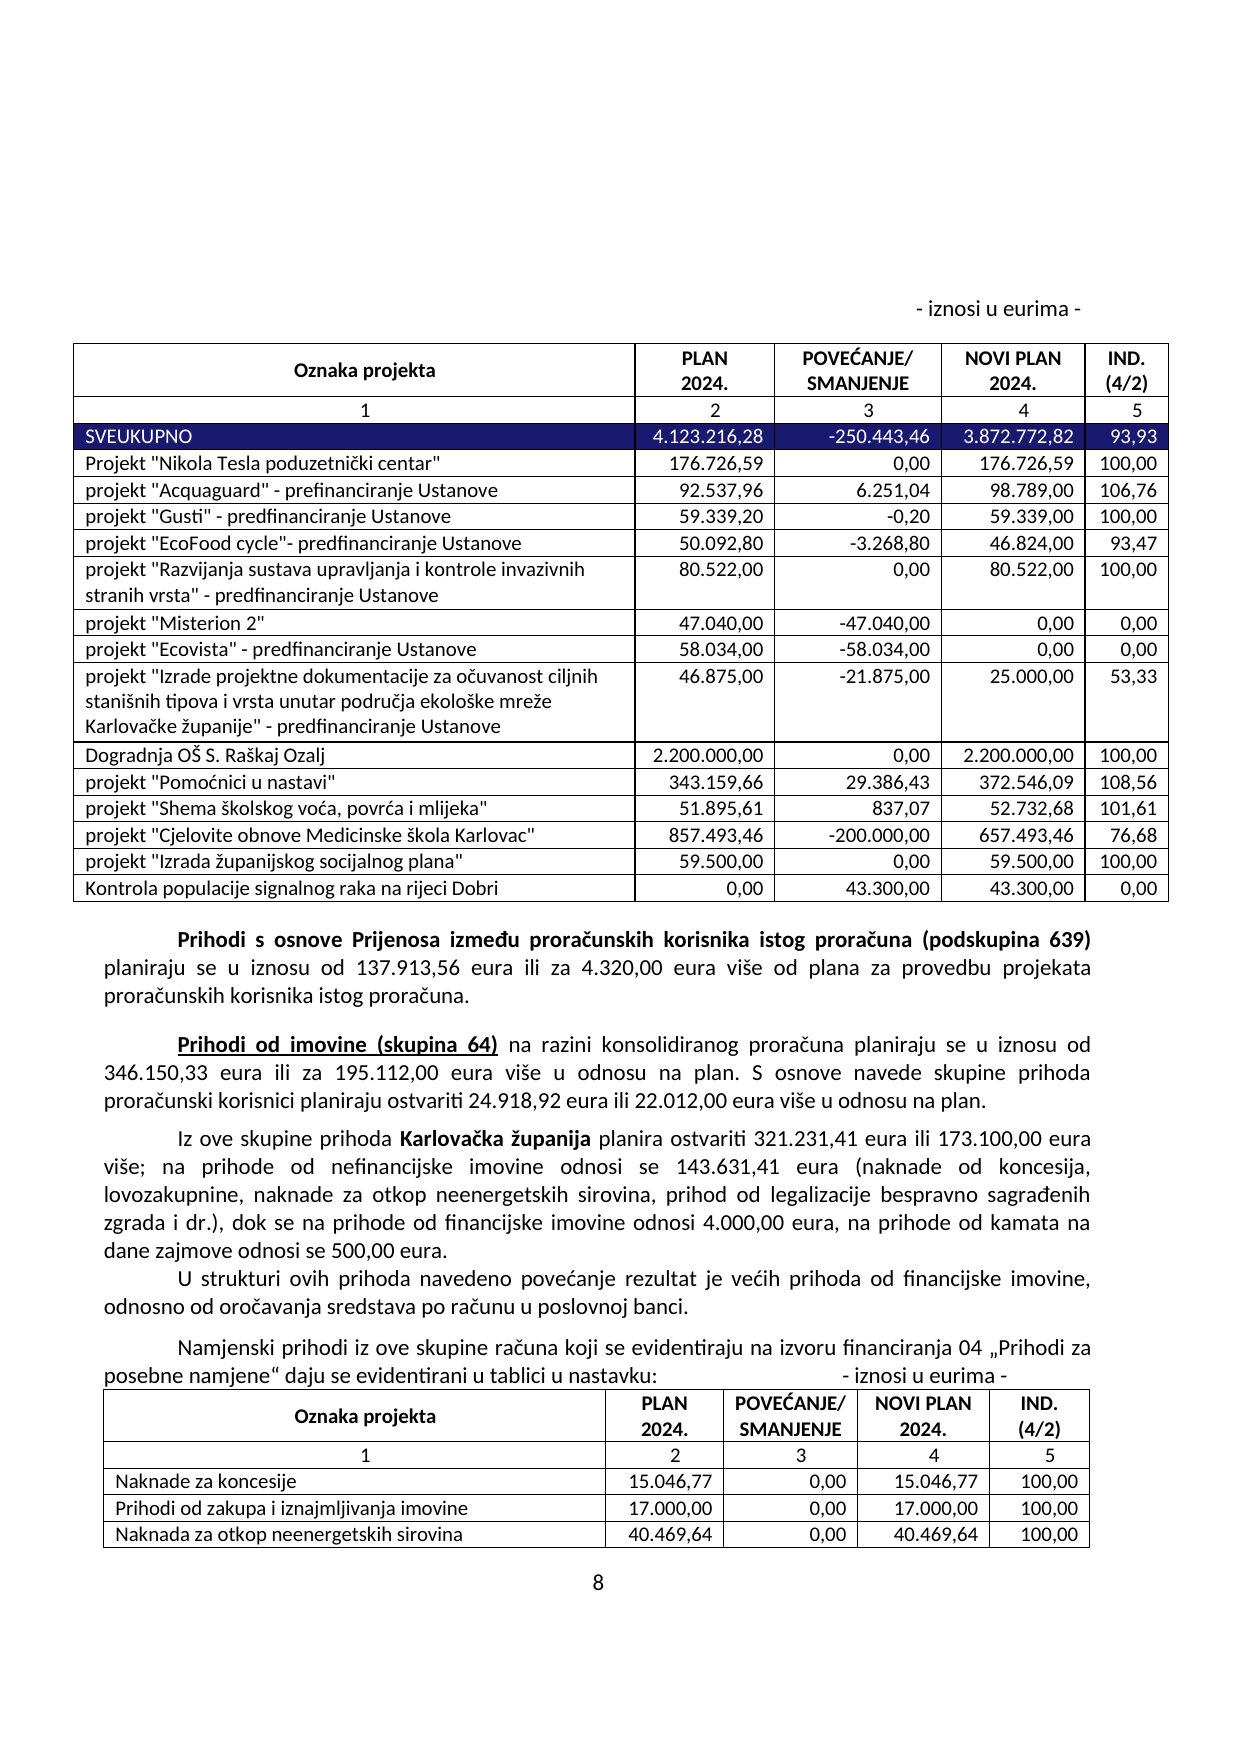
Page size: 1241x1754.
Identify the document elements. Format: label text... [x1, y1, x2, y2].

table_cell 17.000,00 [858, 1495, 989, 1521]
table_cell 3.872.772,82 [942, 424, 1084, 449]
table_cell 29.386,43 [775, 769, 941, 794]
table_cell SVEUKUPNO [74, 424, 634, 449]
table_cell projekt "Razvijanja sustava upravljanja i kontrole invazivnih stranih vrsta" - predfinanciranje Ustanove [74, 557, 634, 609]
table_cell 0,00 [775, 849, 941, 874]
table_cell 0,00 [942, 610, 1084, 635]
table_cell 3 [724, 1442, 857, 1468]
table_cell 0,00 [775, 743, 941, 768]
table_cell projekt "Izrada županijskog socijalnog plana" [74, 849, 634, 874]
table_cell 25.000,00 [942, 663, 1084, 741]
table_cell 2 [606, 1442, 723, 1468]
table_cell 4.123.216,28 [636, 424, 774, 449]
text Iz ove skupine prihoda Karlovačka županija planira ostvariti 321.231,41 eura ili 173.100,00 eura više; na prihode od nefinancijske imovine odnosi se 143.631,41 eura (naknade od koncesija, lovozakupnine, naknade za otkop neenergetskih sirovina, prihod od legalizacije bespravno sagrađenih zgrada i dr.), dok se na prihode od financijske imovine odnosi 4.000,00 eura, na prihode od kamata na dane zajmove odnosi se 500,00 eura. [103, 1124, 1093, 1264]
table_cell 100,00 [990, 1522, 1089, 1547]
table_cell projekt "Ecovista" - predfinanciranje Ustanove [74, 636, 634, 662]
table_cell 3 [775, 397, 941, 423]
table_cell projekt "Acquaguard" - prefinanciranje Ustanove [74, 477, 634, 502]
table_cell 2.200.000,00 [942, 743, 1084, 768]
table_cell 2.200.000,00 [636, 743, 774, 768]
table_cell 17.000,00 [606, 1495, 723, 1521]
table_cell 15.046,77 [606, 1469, 723, 1494]
table_cell 837,07 [775, 796, 941, 821]
table_cell 101,61 [1086, 796, 1168, 821]
table_cell 40.469,64 [606, 1522, 723, 1547]
table_cell 100,00 [1086, 557, 1168, 609]
table_header Oznaka projekta [74, 344, 634, 396]
table_cell 108,56 [1086, 769, 1168, 794]
table_header NOVI PLAN 2024. [942, 344, 1084, 396]
table_cell -21.875,00 [775, 663, 941, 741]
table_cell 15.046,77 [858, 1469, 989, 1494]
table_cell projekt "Pomoćnici u nastavi" [74, 769, 634, 794]
table_cell 93,93 [1086, 424, 1168, 449]
table_cell 0,00 [1086, 875, 1168, 901]
text Prihodi od imovine (skupina 64) na razini konsolidiranog proračuna planiraju se u iznosu od 346.150,33 eura ili za 195.112,00 eura više u odnosu na plan. S osnove navede skupine prihoda proračunski korisnici planiraju ostvariti 24.918,92 eura ili 22.012,00 eura više u odnosu na plan. [103, 1030, 1093, 1114]
table_cell 4 [942, 397, 1084, 423]
table_cell 100,00 [1086, 450, 1168, 476]
table_cell 4 [858, 1442, 989, 1468]
table_cell 40.469,64 [858, 1522, 989, 1547]
table_cell -0,20 [775, 504, 941, 529]
table_cell Naknada za otkop neenergetskih sirovina [104, 1522, 605, 1547]
table_cell 58.034,00 [636, 636, 774, 662]
table_cell 1 [74, 397, 634, 423]
table_cell 0,00 [775, 557, 941, 609]
table_cell 59.500,00 [942, 849, 1084, 874]
table_cell 100,00 [990, 1469, 1089, 1494]
table_cell 98.789,00 [942, 477, 1084, 502]
table_cell -250.443,46 [775, 424, 941, 449]
table_cell 50.092,80 [636, 530, 774, 556]
table_cell 52.732,68 [942, 796, 1084, 821]
table_cell 51.895,61 [636, 796, 774, 821]
table_cell -3.268,80 [775, 530, 941, 556]
table_cell 0,00 [1086, 610, 1168, 635]
text Prihodi s osnove Prijenosa između proračunskih korisnika istog proračuna (podskupina 639) planiraju se u iznosu od 137.913,56 eura ili za 4.320,00 eura više od plana za provedbu projekata proračunskih korisnika istog proračuna. [103, 925, 1093, 1009]
table_cell 0,00 [942, 636, 1084, 662]
table_cell projekt "Izrade projektne dokumentacije za očuvanost ciljnih stanišnih tipova i vrsta unutar područja ekološke mreže Karlovačke županije" - predfinanciranje Ustanove [74, 663, 634, 741]
table_cell 857.493,46 [636, 822, 774, 848]
text - iznosi u eurima - [842, 294, 1093, 322]
table_header IND. (4/2) [1086, 344, 1168, 396]
table_cell projekt "EcoFood cycle"- predfinanciranje Ustanove [74, 530, 634, 556]
table_cell 106,76 [1086, 477, 1168, 502]
table_header POVEĆANJE/ SMANJENJE [724, 1390, 857, 1441]
table_cell 343.159,66 [636, 769, 774, 794]
table_cell 46.875,00 [636, 663, 774, 741]
table_cell 43.300,00 [775, 875, 941, 901]
table_cell Dogradnja OŠ S. Raškaj Ozalj [74, 743, 634, 768]
table_cell Naknade za koncesije [104, 1469, 605, 1494]
table_cell 59.500,00 [636, 849, 774, 874]
table_header PLAN 2024. [636, 344, 774, 396]
table_cell 0,00 [636, 875, 774, 901]
table_cell 100,00 [1086, 743, 1168, 768]
table_cell 93,47 [1086, 530, 1168, 556]
table_cell 5 [1086, 397, 1168, 423]
table_cell 5 [990, 1442, 1089, 1468]
table_cell -200.000,00 [775, 822, 941, 848]
table_header POVEĆANJE/ SMANJENJE [775, 344, 941, 396]
table_cell 1 [104, 1442, 605, 1468]
table_cell 0,00 [724, 1469, 857, 1494]
table_cell 0,00 [724, 1522, 857, 1547]
table_cell 176.726,59 [636, 450, 774, 476]
table_cell projekt "Misterion 2" [74, 610, 634, 635]
table_header IND. (4/2) [990, 1390, 1089, 1441]
table_cell 46.824,00 [942, 530, 1084, 556]
table_cell 100,00 [990, 1495, 1089, 1521]
table_cell -58.034,00 [775, 636, 941, 662]
table_cell 372.546,09 [942, 769, 1084, 794]
table_cell Projekt "Nikola Tesla poduzetnički centar" [74, 450, 634, 476]
table_cell 0,00 [775, 450, 941, 476]
table_cell 80.522,00 [942, 557, 1084, 609]
table_header NOVI PLAN 2024. [858, 1390, 989, 1441]
table_cell 6.251,04 [775, 477, 941, 502]
text U strukturi ovih prihoda navedeno povećanje rezultat je većih prihoda od financijske imovine, odnosno od oročavanja sredstava po računu u poslovnoj banci. [103, 1264, 1093, 1321]
table_cell 59.339,00 [942, 504, 1084, 529]
table_cell 76,68 [1086, 822, 1168, 848]
table_cell Kontrola populacije signalnog raka na rijeci Dobri [74, 875, 634, 901]
table_cell 80.522,00 [636, 557, 774, 609]
table_cell Prihodi od zakupa i iznajmljivanja imovine [104, 1495, 605, 1521]
table_cell 92.537,96 [636, 477, 774, 502]
table_cell 53,33 [1086, 663, 1168, 741]
table_cell 2 [636, 397, 774, 423]
text Namjenski prihodi iz ove skupine računa koji se evidentiraju na izvoru financiranja 04 „Prihodi za posebne namjene“ daju se evidentirani u tablici u nastavku: - iznosi u eurima - [103, 1333, 1093, 1389]
table_cell projekt "Shema školskog voća, povrća i mlijeka" [74, 796, 634, 821]
table_cell 59.339,20 [636, 504, 774, 529]
table_cell 100,00 [1086, 849, 1168, 874]
table_cell 0,00 [1086, 636, 1168, 662]
table_cell 657.493,46 [942, 822, 1084, 848]
table_header PLAN 2024. [606, 1390, 723, 1441]
table_header Oznaka projekta [104, 1390, 605, 1441]
table_cell 43.300,00 [942, 875, 1084, 901]
table_cell 176.726,59 [942, 450, 1084, 476]
table_cell 47.040,00 [636, 610, 774, 635]
table_cell projekt "Cjelovite obnove Medicinske škola Karlovac" [74, 822, 634, 848]
table_cell 100,00 [1086, 504, 1168, 529]
table_cell 0,00 [724, 1495, 857, 1521]
table_cell -47.040,00 [775, 610, 941, 635]
table_cell projekt "Gusti" - predfinanciranje Ustanove [74, 504, 634, 529]
